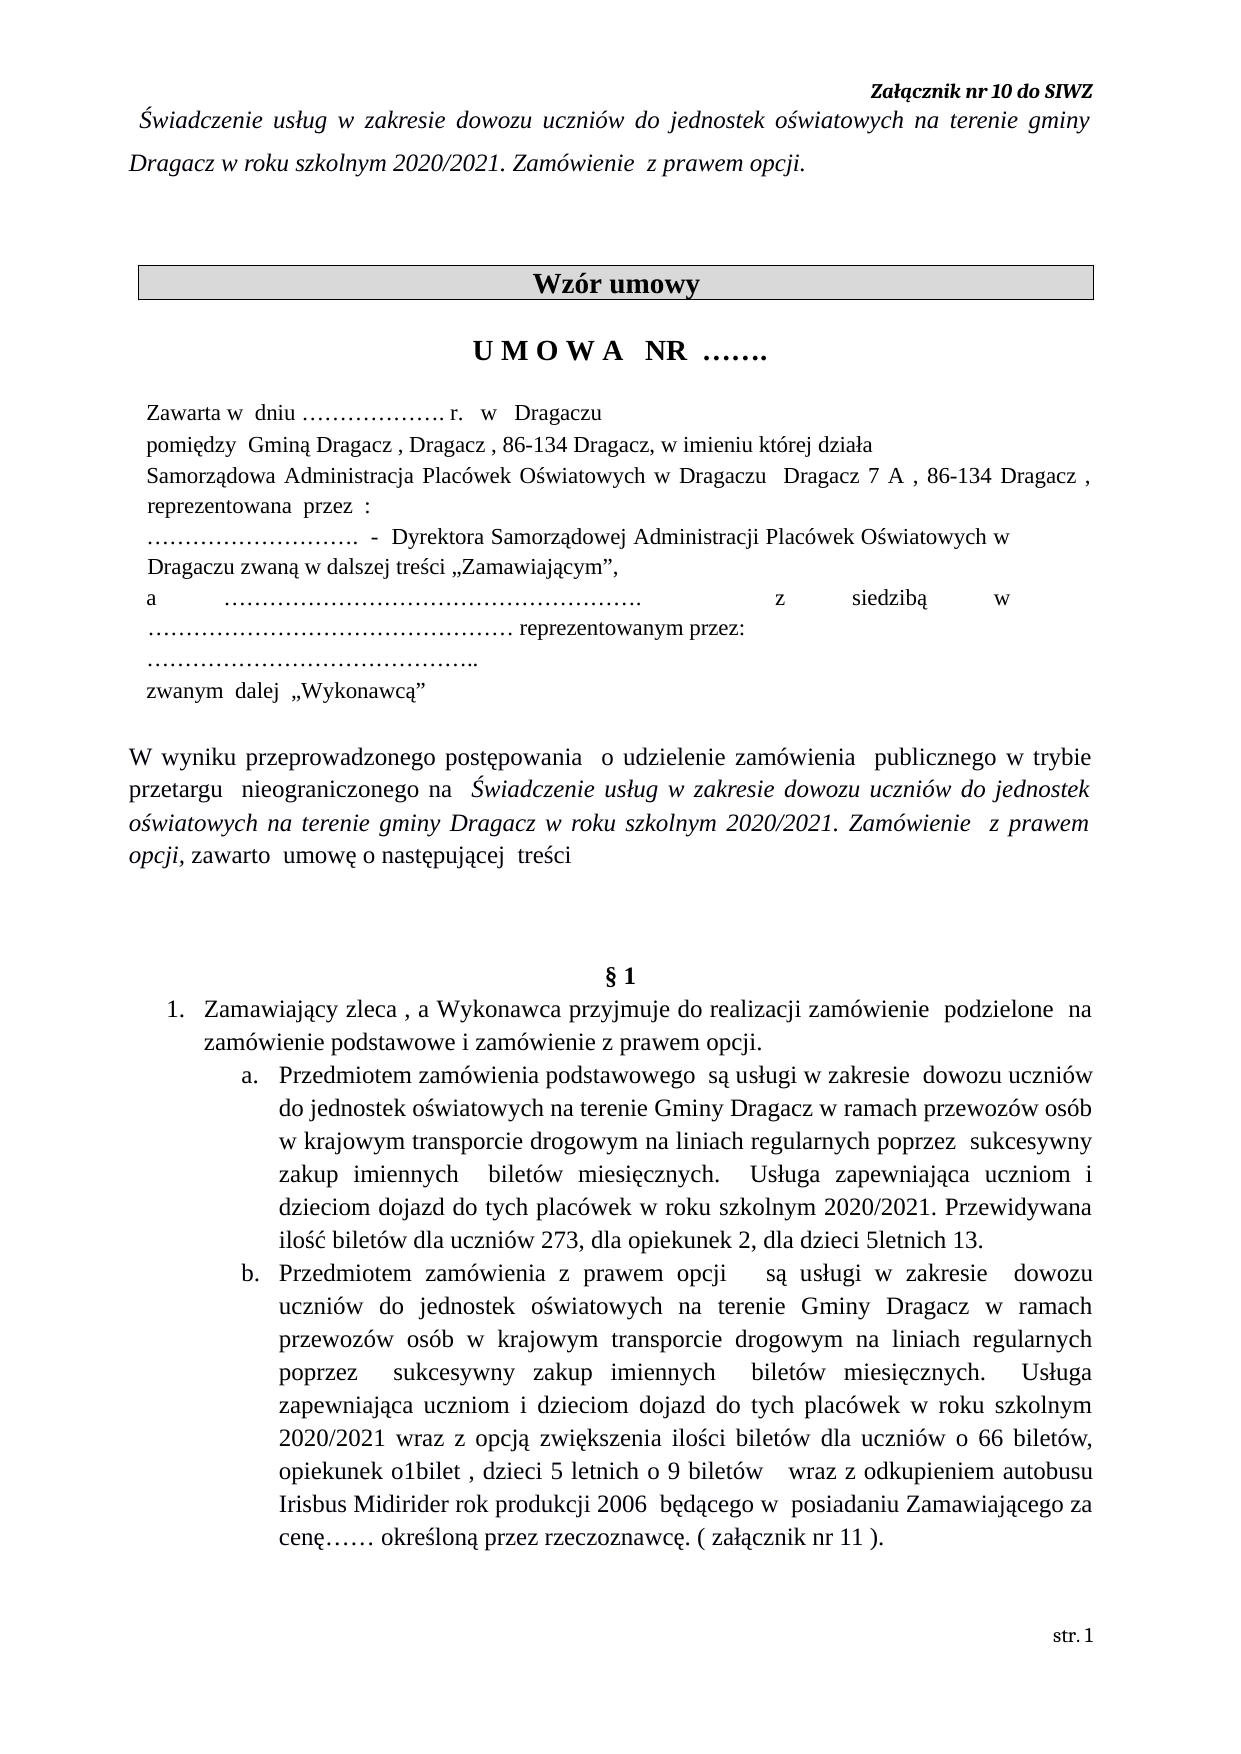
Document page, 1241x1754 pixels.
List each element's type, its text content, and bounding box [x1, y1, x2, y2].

text Samorządowa Administracja Placówek Oświatowych w Dragaczu Dragacz 7 A , 86-134 Dragacz , reprezentowana przez : [146, 462, 1093, 518]
text Wzór umowy [139, 266, 1093, 299]
text ………………………. - Dyrektora Samorządowej Administracji Placówek Oświatowych w Dragaczu zwaną w dalszej treści „Zamawiającym”, [146, 523, 1011, 579]
text W wyniku przeprowadzonego postępowania o udzielenie zamówienia publicznego w trybie przetargu nieograniczonego na Świadczenie usług w zakresie dowozu uczniów do jednostek oświatowych na terenie gminy Dragacz w roku szkolnym 2020/2021. Zamówienie z prawem opcji, zawarto umowę o następującej treści [129, 742, 1093, 869]
list Zamawiający zleca , a Wykonawca przyjmuje do realizacji zamówienie podzielone na zamówienie podstawowe i zamówienie z prawem opcji. [166, 994, 1093, 1056]
list Przedmiotem zamówienia z prawem opcji są usługi w zakresie dowozu uczniów do jednostek oświatowych na terenie Gminy Dragacz w ramach przewozów osób w krajowym transporcie drogowym na liniach regularnych poprzez sukcesywny zakup imiennych biletów miesięcznych. Usługa zapewniająca uczniom i dzieciom dojazd do tych placówek w roku szkolnym 2020/2021 wraz z opcją zwiększenia ilości biletów dla uczniów o 66 biletów, opiekunek o1bilet , dzieci 5 letnich o 9 biletów wraz z odkupieniem autobusu Irisbus Midirider rok produkcji 2006 będącego w posiadaniu Zamawiającego za cenę…… określoną przez rzeczoznawcę. ( załącznik nr 11 ). [241, 1258, 1093, 1551]
text a ………………………………………………. z siedzibą w ………………………………………… reprezentowanym przez: [146, 584, 1011, 640]
text Zawarta w dniu ………………. r. w Dragaczu [146, 399, 1093, 426]
text zwanym dalej „Wykonawcą” [146, 677, 1093, 703]
text pomiędzy Gminą Dragacz , Dragacz , 86-134 Dragacz, w imieniu której działa [146, 431, 1093, 457]
text U M O W A NR ……. [147, 333, 1093, 367]
list Przedmiotem zamówienia podstawowego są usługi w zakresie dowozu uczniów do jednostek oświatowych na terenie Gminy Dragacz w ramach przewozów osób w krajowym transporcie drogowym na liniach regularnych poprzez sukcesywny zakup imiennych biletów miesięcznych. Usługa zapewniająca uczniom i dzieciom dojazd do tych placówek w roku szkolnym 2020/2021. Przewidywana ilość biletów dla uczniów 273, dla opiekunek 2, dla dzieci 5letnich 13. [241, 1060, 1093, 1254]
subtitle § 1 [183, 961, 1057, 989]
text …………………………………….. [146, 645, 1093, 672]
